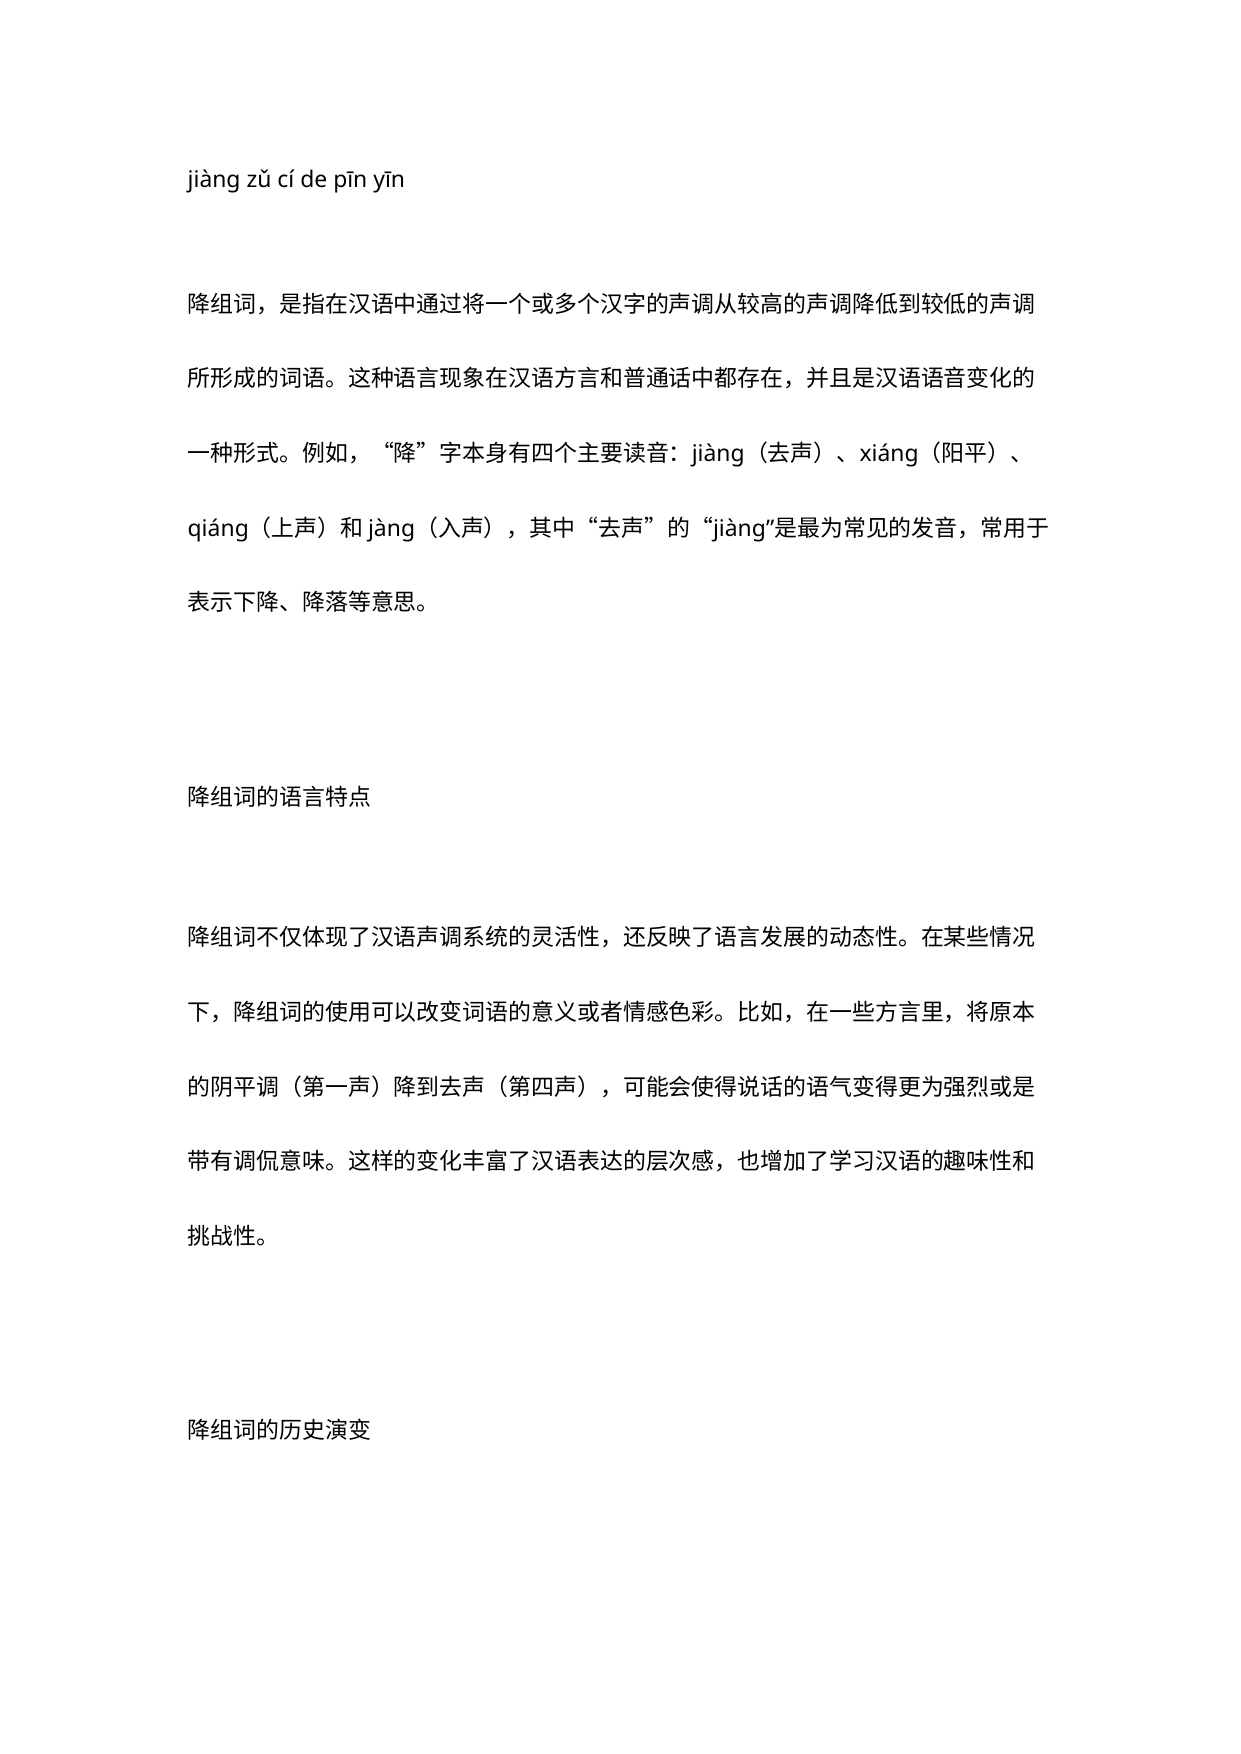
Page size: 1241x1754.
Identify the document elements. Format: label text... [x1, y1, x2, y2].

text 降组词的历史演变 [187, 1396, 1053, 1461]
text 降组词，是指在汉语中通过将一个或多个汉字的声调从较高的声调降低到较低的声调所形成的词语。这种语言现象在汉语方言和普通话中都存在，并且是汉语语音变化的一种形式。例如，“降”字本身有四个主要读音：jiàng（去声）、xiáng（阳平）、qiáng（上声）和jàng（入声），其中“去声”的“jiàng”是最为常见的发音，常用于表示下降、降落等意思。 [187, 270, 1053, 633]
text jiàng zǔ cí de pīn yīn [187, 162, 1053, 194]
text 降组词不仅体现了汉语声调系统的灵活性，还反映了语言发展的动态性。在某些情况下，降组词的使用可以改变词语的意义或者情感色彩。比如，在一些方言里，将原本的阴平调（第一声）降到去声（第四声），可能会使得说话的语气变得更为强烈或是带有调侃意味。这样的变化丰富了汉语表达的层次感，也增加了学习汉语的趣味性和挑战性。 [187, 903, 1053, 1267]
text 降组词的语言特点 [187, 763, 1053, 828]
